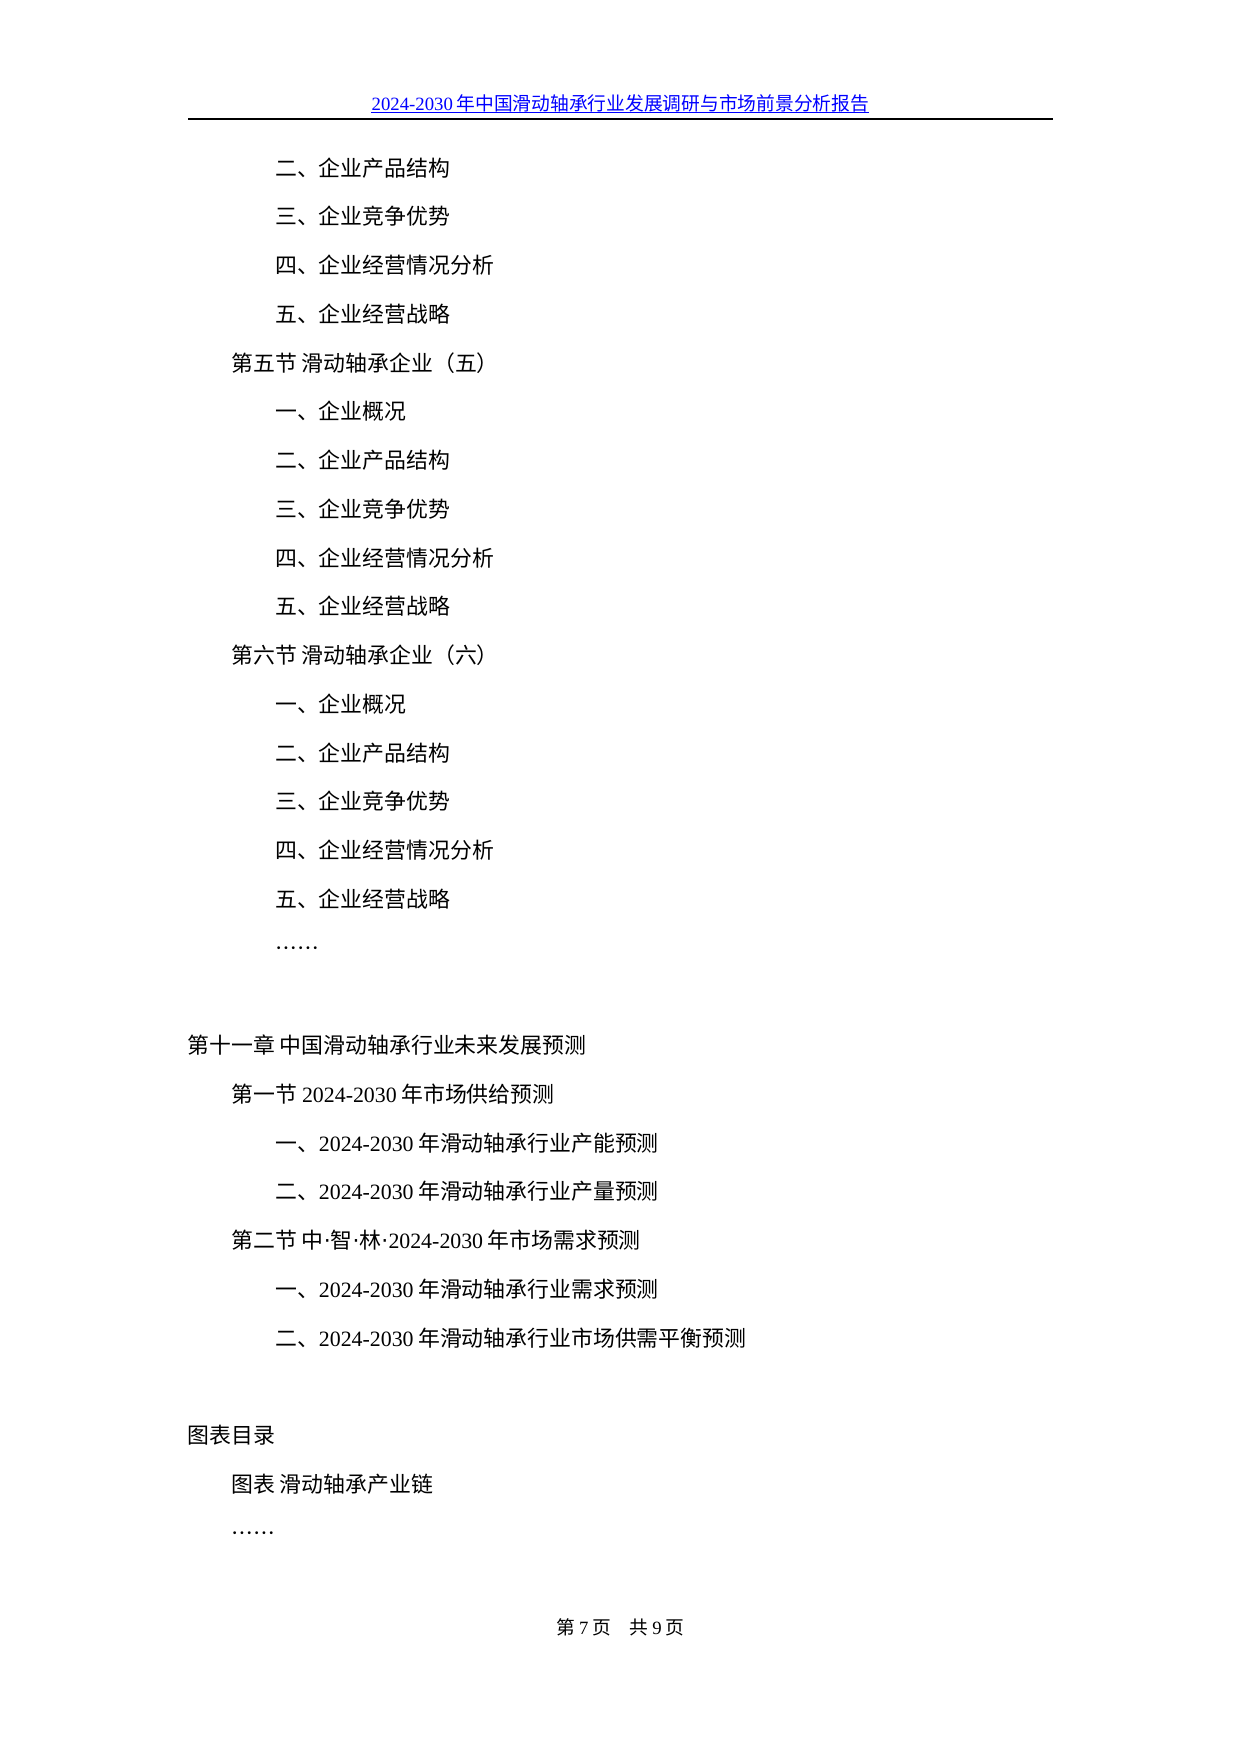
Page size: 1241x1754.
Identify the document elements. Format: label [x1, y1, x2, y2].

text [187, 150, 1053, 1548]
